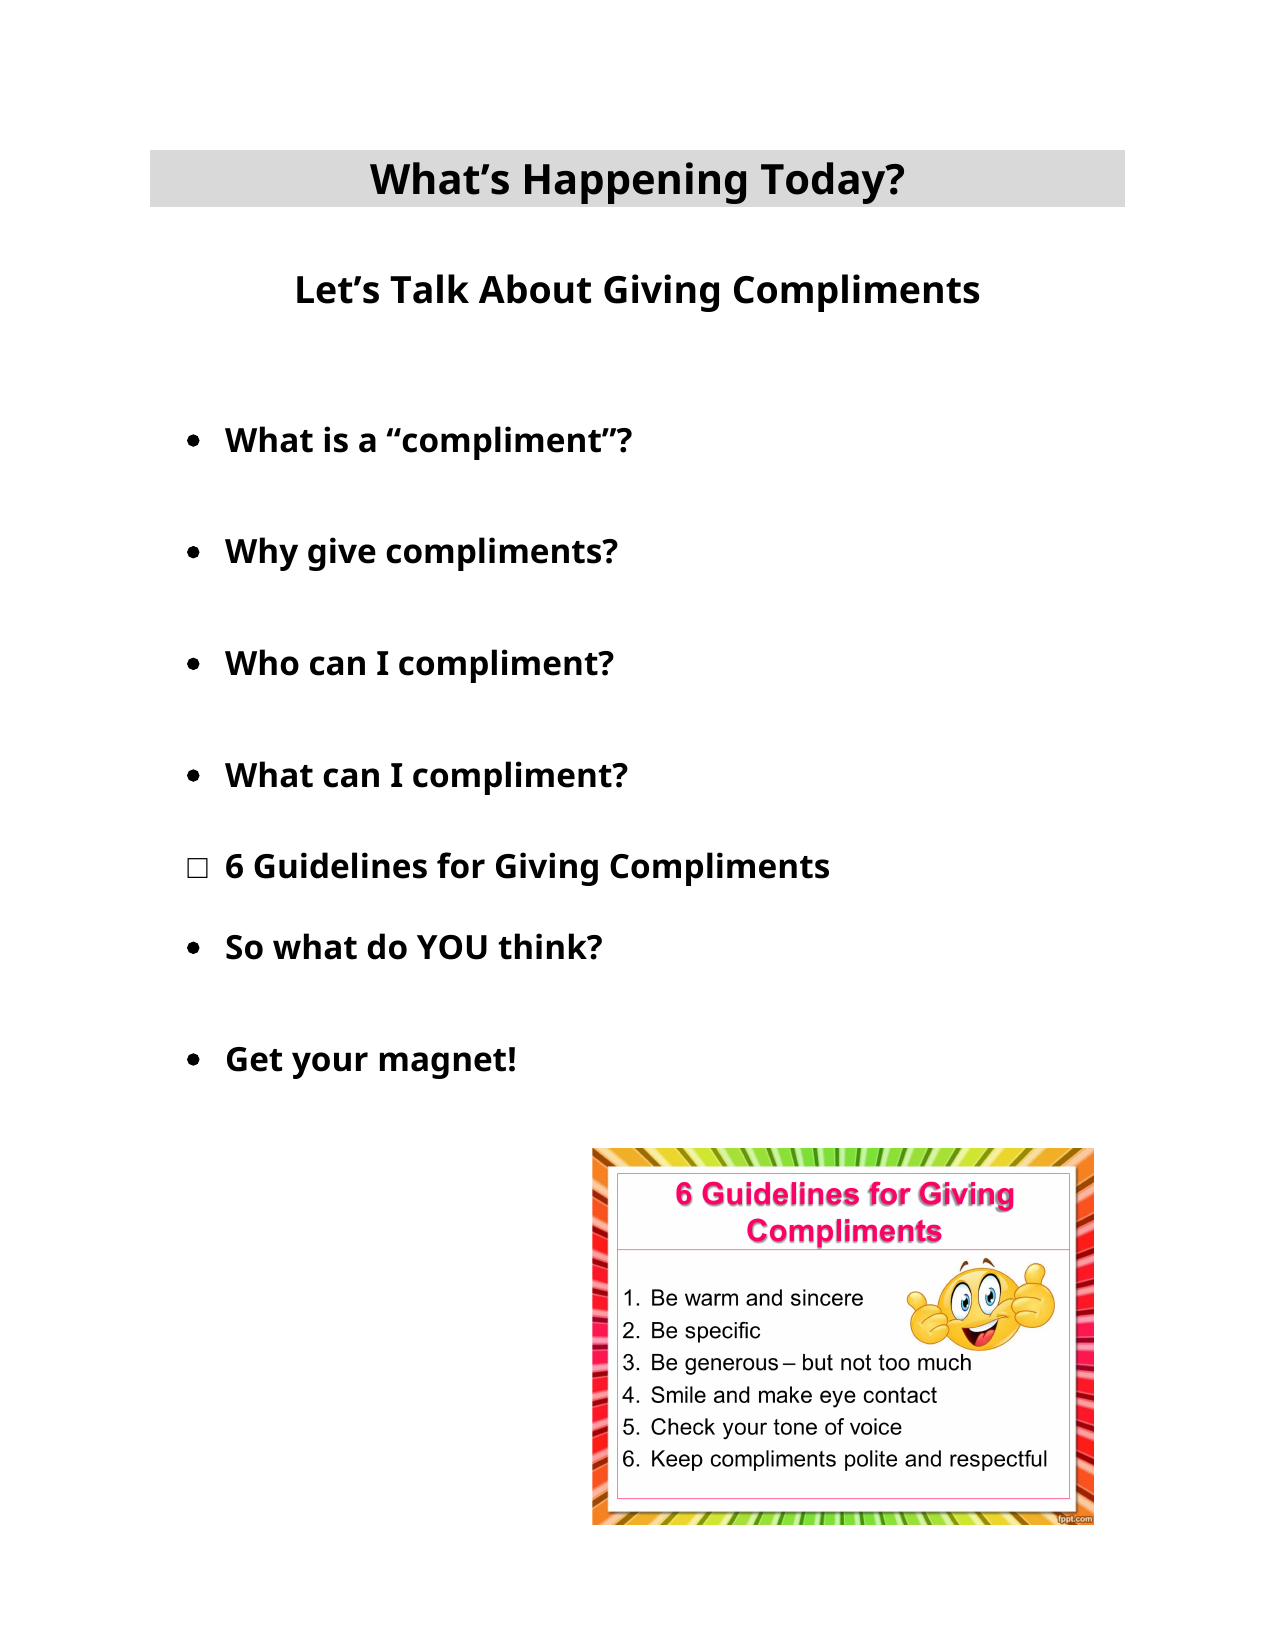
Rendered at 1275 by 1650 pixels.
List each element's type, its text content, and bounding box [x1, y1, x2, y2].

list Who can I compliment? [187, 640, 1125, 685]
text Let’s Talk About Giving Compliments [150, 263, 1125, 314]
picture [592, 1148, 1094, 1525]
list 6 Guidelines for Giving Compliments [187, 842, 1125, 888]
text What’s Happening Today? [150, 150, 1125, 207]
list So what do YOU think? [187, 924, 1125, 969]
list What is a “compliment”? [187, 417, 1125, 462]
list Why give compliments? [187, 528, 1125, 574]
list Get your magnet! [187, 1036, 1125, 1081]
list What can I compliment? [187, 752, 1125, 797]
